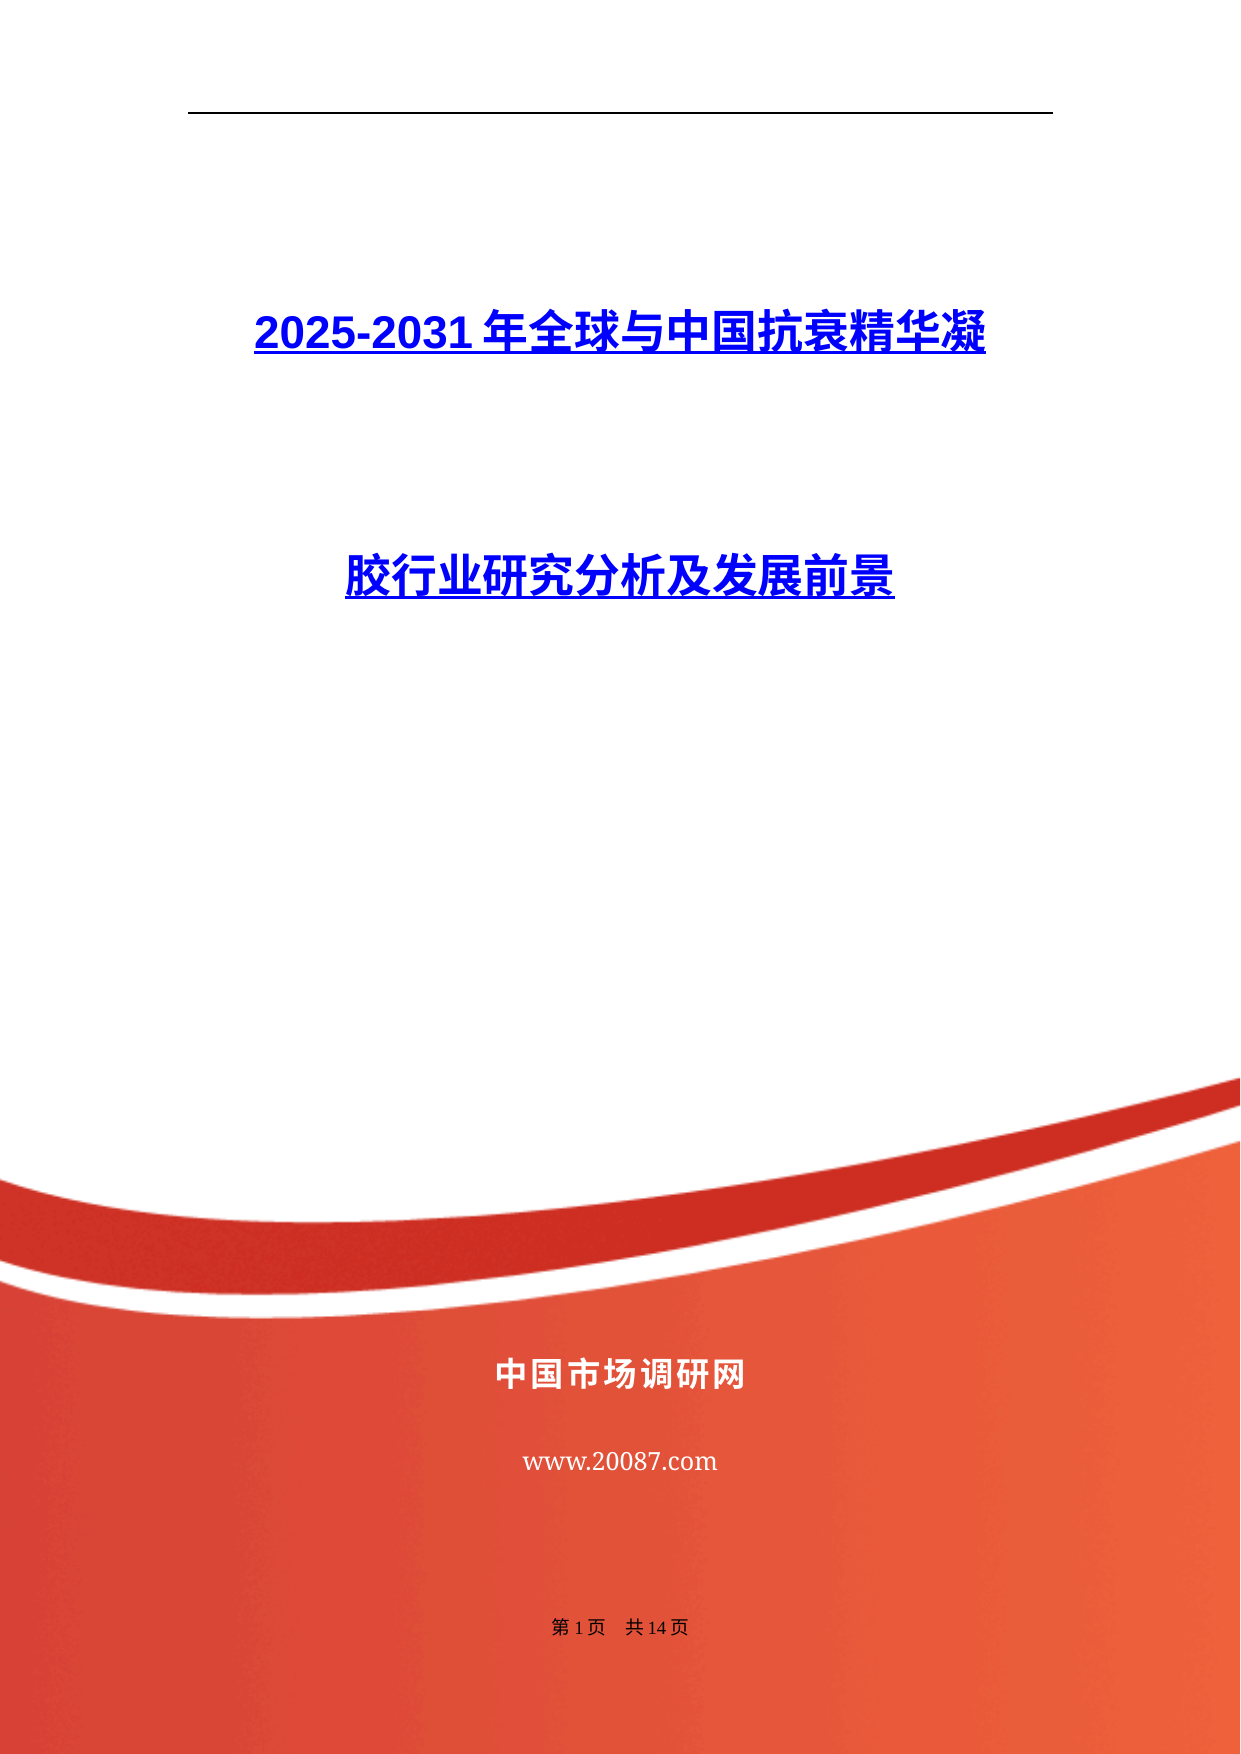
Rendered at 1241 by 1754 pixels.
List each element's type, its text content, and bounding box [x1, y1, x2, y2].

subtitle 中国市场调研网 [187, 1339, 1053, 1404]
text www.20087.com [187, 1428, 1053, 1493]
picture [0, 1006, 1241, 1754]
table_header 2025-2031年全球与中国抗衰精华凝胶行业研究分析及发展前景 [188, 207, 1053, 773]
